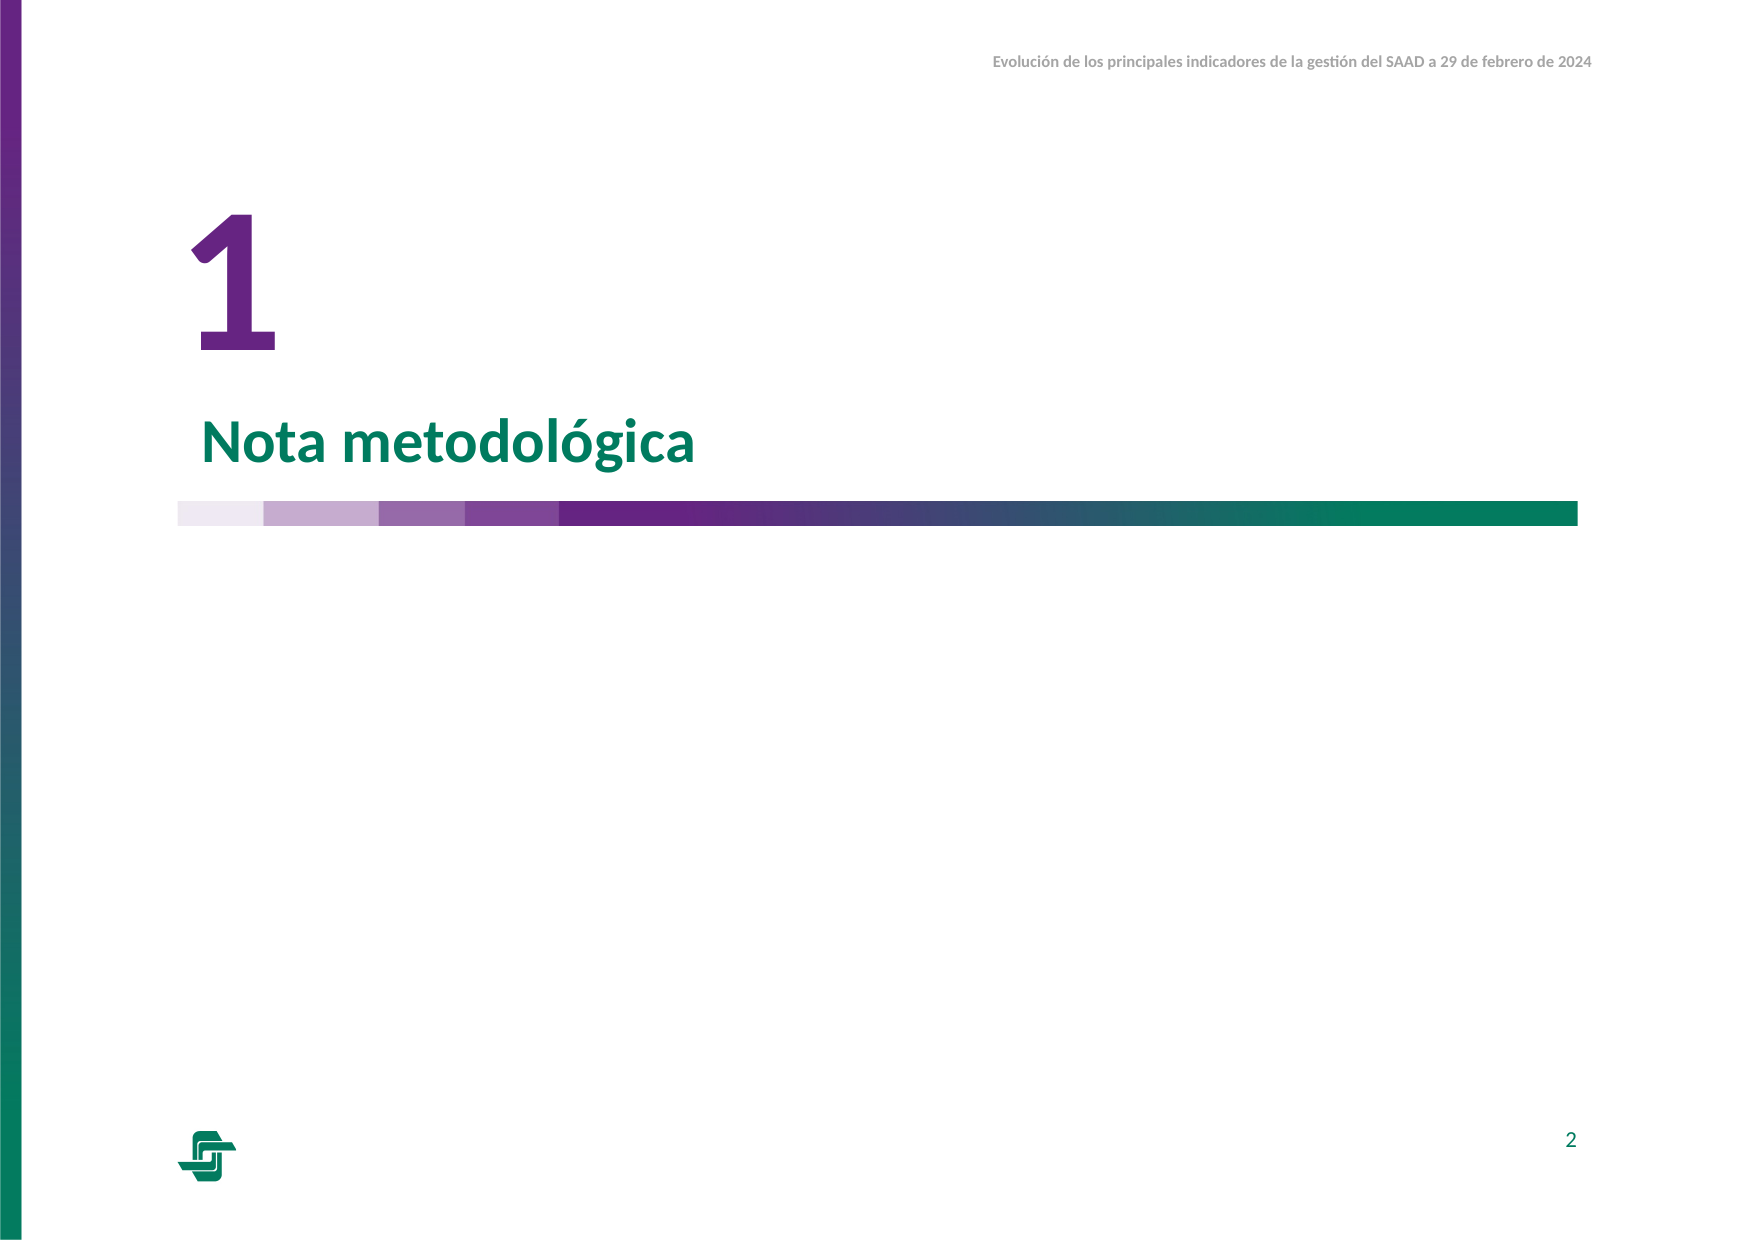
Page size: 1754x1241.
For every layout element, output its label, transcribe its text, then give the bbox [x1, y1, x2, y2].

text Nota metodológica [201, 402, 1577, 478]
picture [177, 501, 1578, 526]
picture [177, 1128, 237, 1241]
picture [0, 0, 60, 1240]
text 1 [177, 148, 1577, 402]
